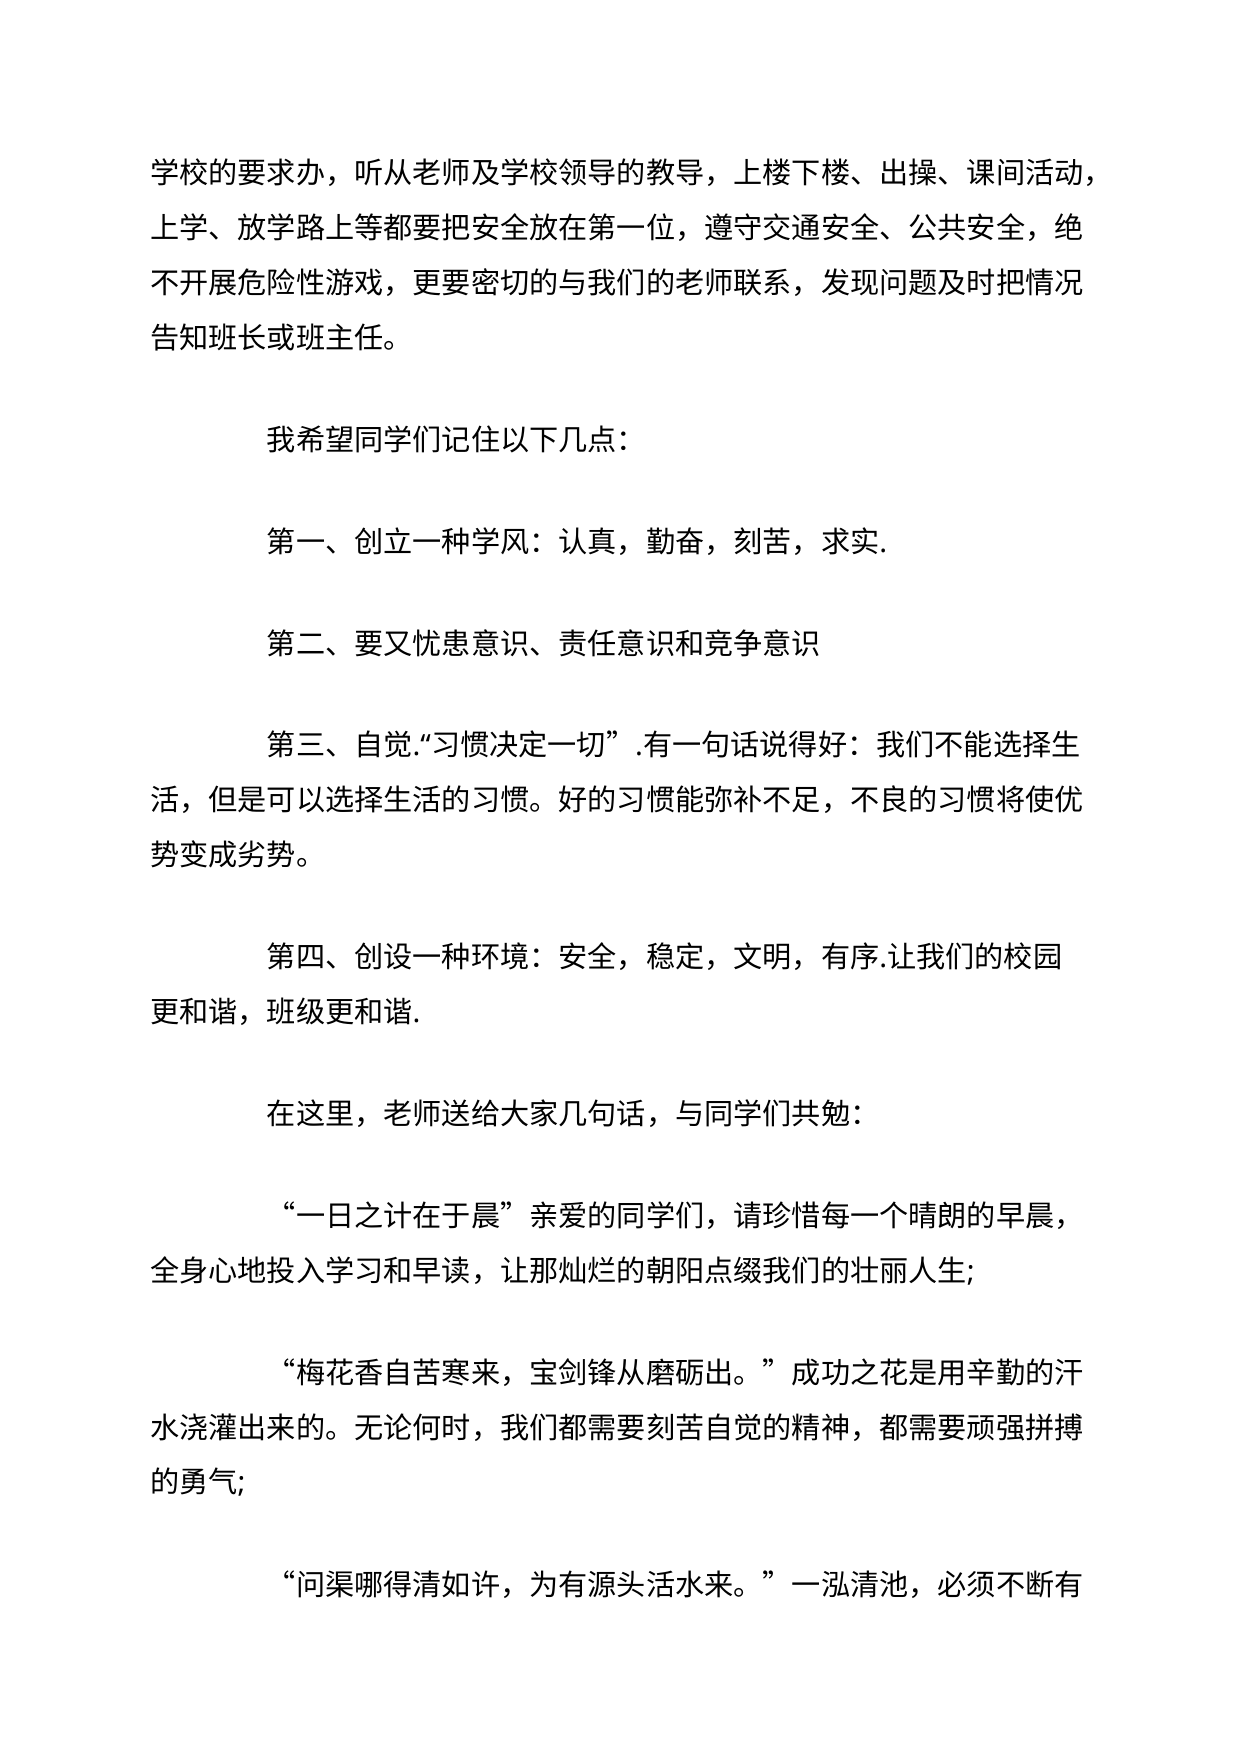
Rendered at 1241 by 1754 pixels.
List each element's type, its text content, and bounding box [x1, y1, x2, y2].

text 第二、要又忧患意识、责任意识和竞争意识 [150, 620, 1090, 662]
text 第一、创立一种学风：认真，勤奋，刻苦，求实. [150, 518, 1090, 561]
text “梅花香自苦寒来，宝剑锋从磨砺出。”成功之花是用辛勤的汗水浇灌出来的。无论何时，我们都需要刻苦自觉的精神，都需要顽强拼搏的勇气; [150, 1349, 1090, 1501]
text “一日之计在于晨”亲爱的同学们，请珍惜每一个晴朗的早晨，全身心地投入学习和早读，让那灿烂的朝阳点缀我们的壮丽人生; [150, 1192, 1090, 1290]
text 第四、创设一种环境：安全，稳定，文明，有序.让我们的校园更和谐，班级更和谐. [150, 934, 1090, 1031]
text 第三、自觉.“习惯决定一切”.有一句话说得好：我们不能选择生活，但是可以选择生活的习惯。好的习惯能弥补不足，不良的习惯将使优势变成劣势。 [150, 722, 1090, 874]
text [150, 1561, 1090, 1603]
text 我希望同学们记住以下几点： [150, 416, 1090, 459]
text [150, 150, 1090, 357]
text 在这里，老师送给大家几句话，与同学们共勉： [150, 1091, 1090, 1133]
